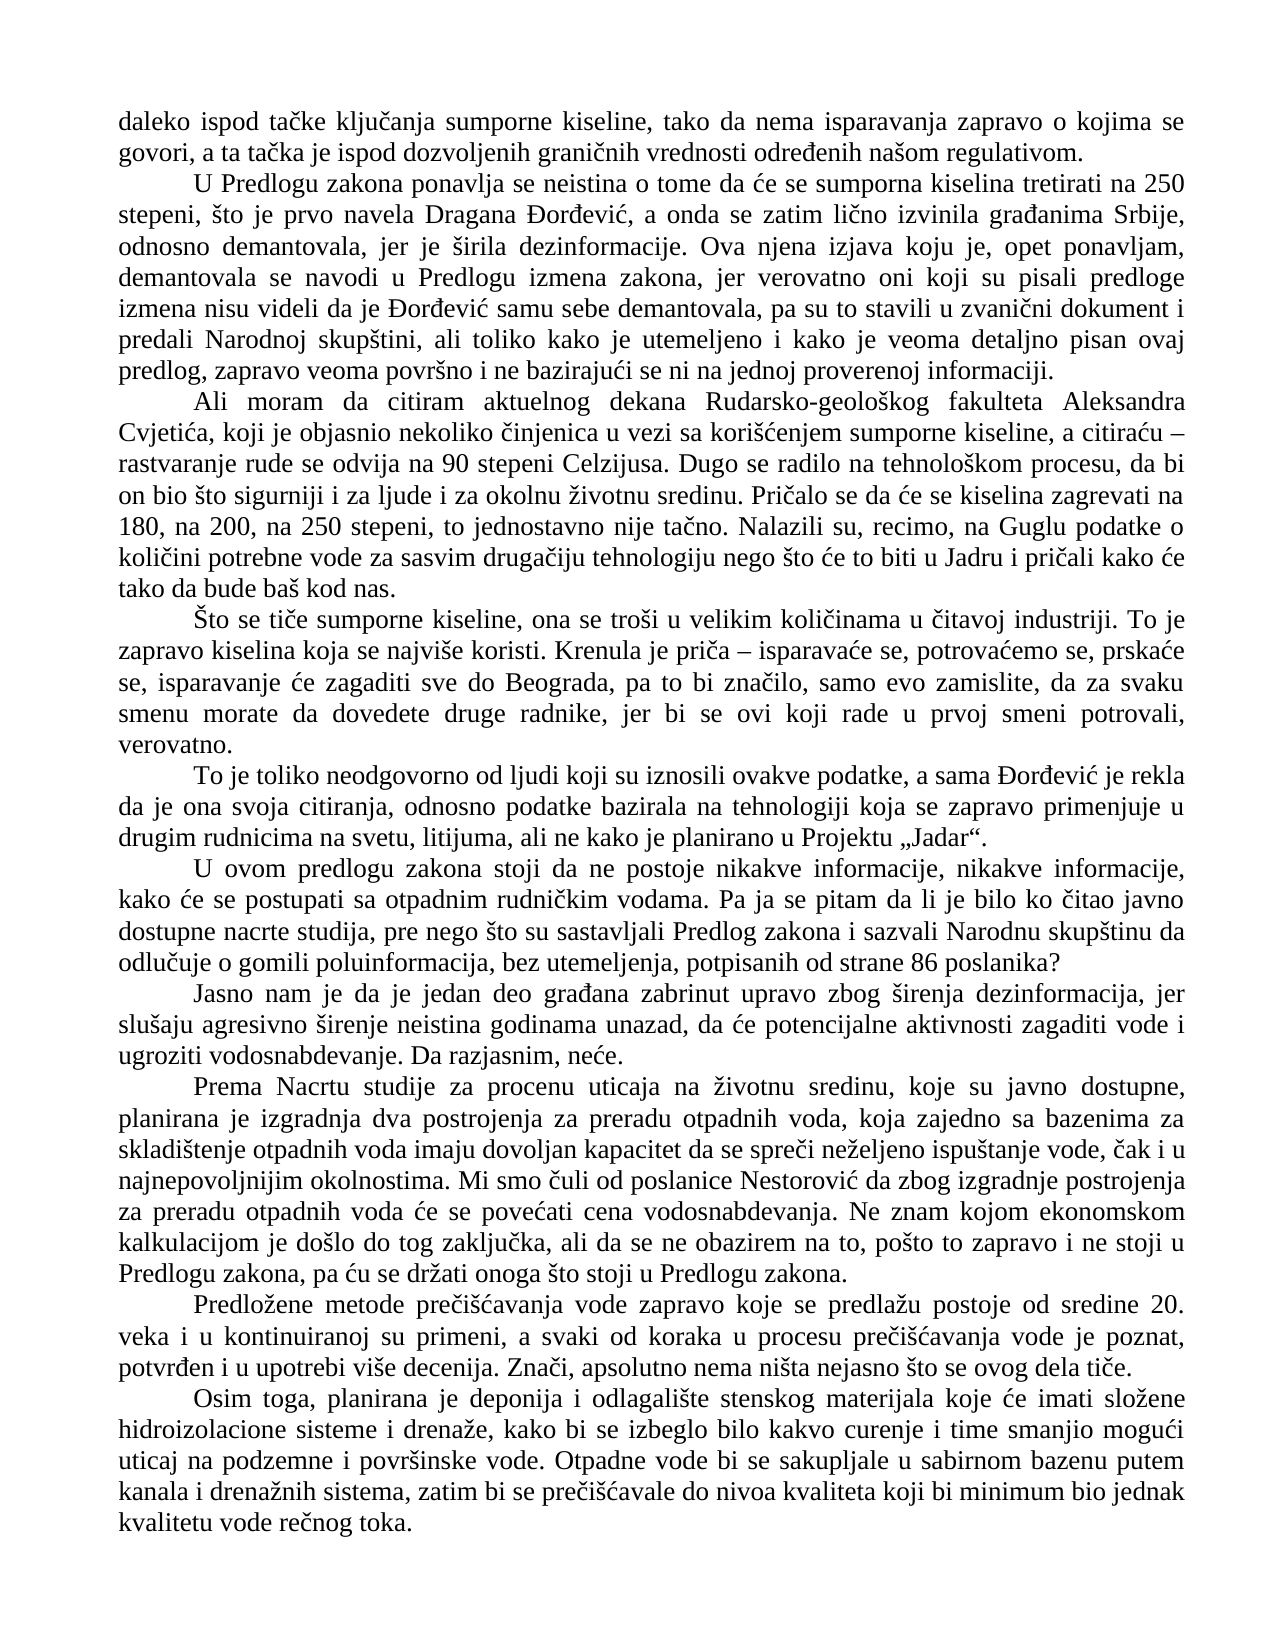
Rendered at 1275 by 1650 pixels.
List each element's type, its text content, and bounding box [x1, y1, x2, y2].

text Osim toga, planirana je deponija i odlagalište stenskog materijala koje će imati složene hidroizolacione sisteme i drenaže, kako bi se izbeglo bilo kakvo curenje i time smanjio mogući uticaj na podzemne i površinske vode. Otpadne vode bi se sakupljale u sabirnom bazenu putem kanala i drenažnih sistema, zatim bi se prečišćavale do nivoa kvaliteta koji bi minimum bio jednak kvalitetu vode rečnog toka. [118, 1382, 1186, 1538]
text Predložene metode prečišćavanja vode zapravo koje se predlažu postoje od sredine 20. veka i u kontinuiranoj su primeni, a svaki od koraka u procesu prečišćavanja vode je poznat, potvrđen i u upotrebi više decenija. Znači, apsolutno nema ništa nejasno što se ovog dela tiče. [118, 1288, 1186, 1382]
text Prema Nacrtu studije za procenu uticaja na životnu sredinu, koje su javno dostupne, planirana je izgradnja dva postrojenja za preradu otpadnih voda, koja zajedno sa bazenima za skladištenje otpadnih voda imaju dovoljan kapacitet da se spreči neželjeno ispuštanje vode, čak i u najnepovoljnijim okolnostima. Mi smo čuli od poslanice Nestorović da zbog izgradnje postrojenja za preradu otpadnih voda će se povećati cena vodosnabdevanja. Ne znam kojom ekonomskom kalkulacijom je došlo do tog zaključka, ali da se ne obazirem na to, pošto to zapravo i ne stoji u Predlogu zakona, pa ću se držati onoga što stoji u Predlogu zakona. [118, 1071, 1186, 1288]
text To je toliko neodgovorno od ljudi koji su iznosili ovakve podatke, a sama Đorđević je rekla da je ona svoja citiranja, odnosno podatke bazirala na tehnologiji koja se zapravo primenjuje u drugim rudnicima na svetu, litijuma, ali ne kako je planirano u Projektu „Jadar“. [118, 759, 1186, 852]
text Jasno nam je da je jedan deo građana zabrinut upravo zbog širenja dezinformacija, jer slušaju agresivno širenje neistina godinama unazad, da će potencijalne aktivnosti zagaditi vode i ugroziti vodosnabdevanje. Da razjasnim, neće. [118, 977, 1186, 1071]
text U ovom predlogu zakona stoji da ne postoje nikakve informacije, nikakve informacije, kako će se postupati sa otpadnim rudničkim vodama. Pa ja se pitam da li je bilo ko čitao javno dostupne nacrte studija, pre nego što su sastavljali Predlog zakona i sazvali Narodnu skupštinu da odlučuje o gomili poluinformacija, bez utemeljenja, potpisanih od strane 86 poslanika? [118, 852, 1186, 977]
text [118, 105, 1186, 167]
text U Predlogu zakona ponavlja se neistina o tome da će se sumporna kiselina tretirati na 250 stepeni, što je prvo navela Dragana Đorđević, a onda se zatim lično izvinila građanima Srbije, odnosno demantovala, jer je širila dezinformacije. Ova njena izjava koju je, opet ponavljam, demantovala se navodi u Predlogu izmena zakona, jer verovatno oni koji su pisali predloge izmena nisu videli da je Đorđević samu sebe demantovala, pa su to stavili u zvanični dokument i predali Narodnoj skupštini, ali toliko kako je utemeljeno i kako je veoma detaljno pisan ovaj predlog, zapravo veoma površno i ne bazirajući se ni na jednoj proverenoj informaciji. [118, 167, 1186, 385]
text Ali moram da citiram aktuelnog dekana Rudarsko-geološkog fakulteta Aleksandra Cvjetića, koji je objasnio nekoliko činjenica u vezi sa korišćenjem sumporne kiseline, a citiraću – rastvaranje rude se odvija na 90 stepeni Celzijusa. Dugo se radilo na tehnološkom procesu, da bi on bio što sigurniji i za ljude i za okolnu životnu sredinu. Pričalo se da će se kiselina zagrevati na 180, na 200, na 250 stepeni, to jednostavno nije tačno. Nalazili su, recimo, na Guglu podatke o količini potrebne vode za sasvim drugačiju tehnologiju nego što će to biti u Jadru i pričali kako će tako da bude baš kod nas. [118, 385, 1186, 603]
text Što se tiče sumporne kiseline, ona se troši u velikim količinama u čitavoj industriji. To je zapravo kiselina koja se najviše koristi. Krenula je priča – isparavaće se, potrovaćemo se, prskaće se, isparavanje će zagaditi sve do Beograda, pa to bi značilo, samo evo zamislite, da za svaku smenu morate da dovedete druge radnike, jer bi se ovi koji rade u prvoj smeni potrovali, verovatno. [118, 603, 1186, 759]
